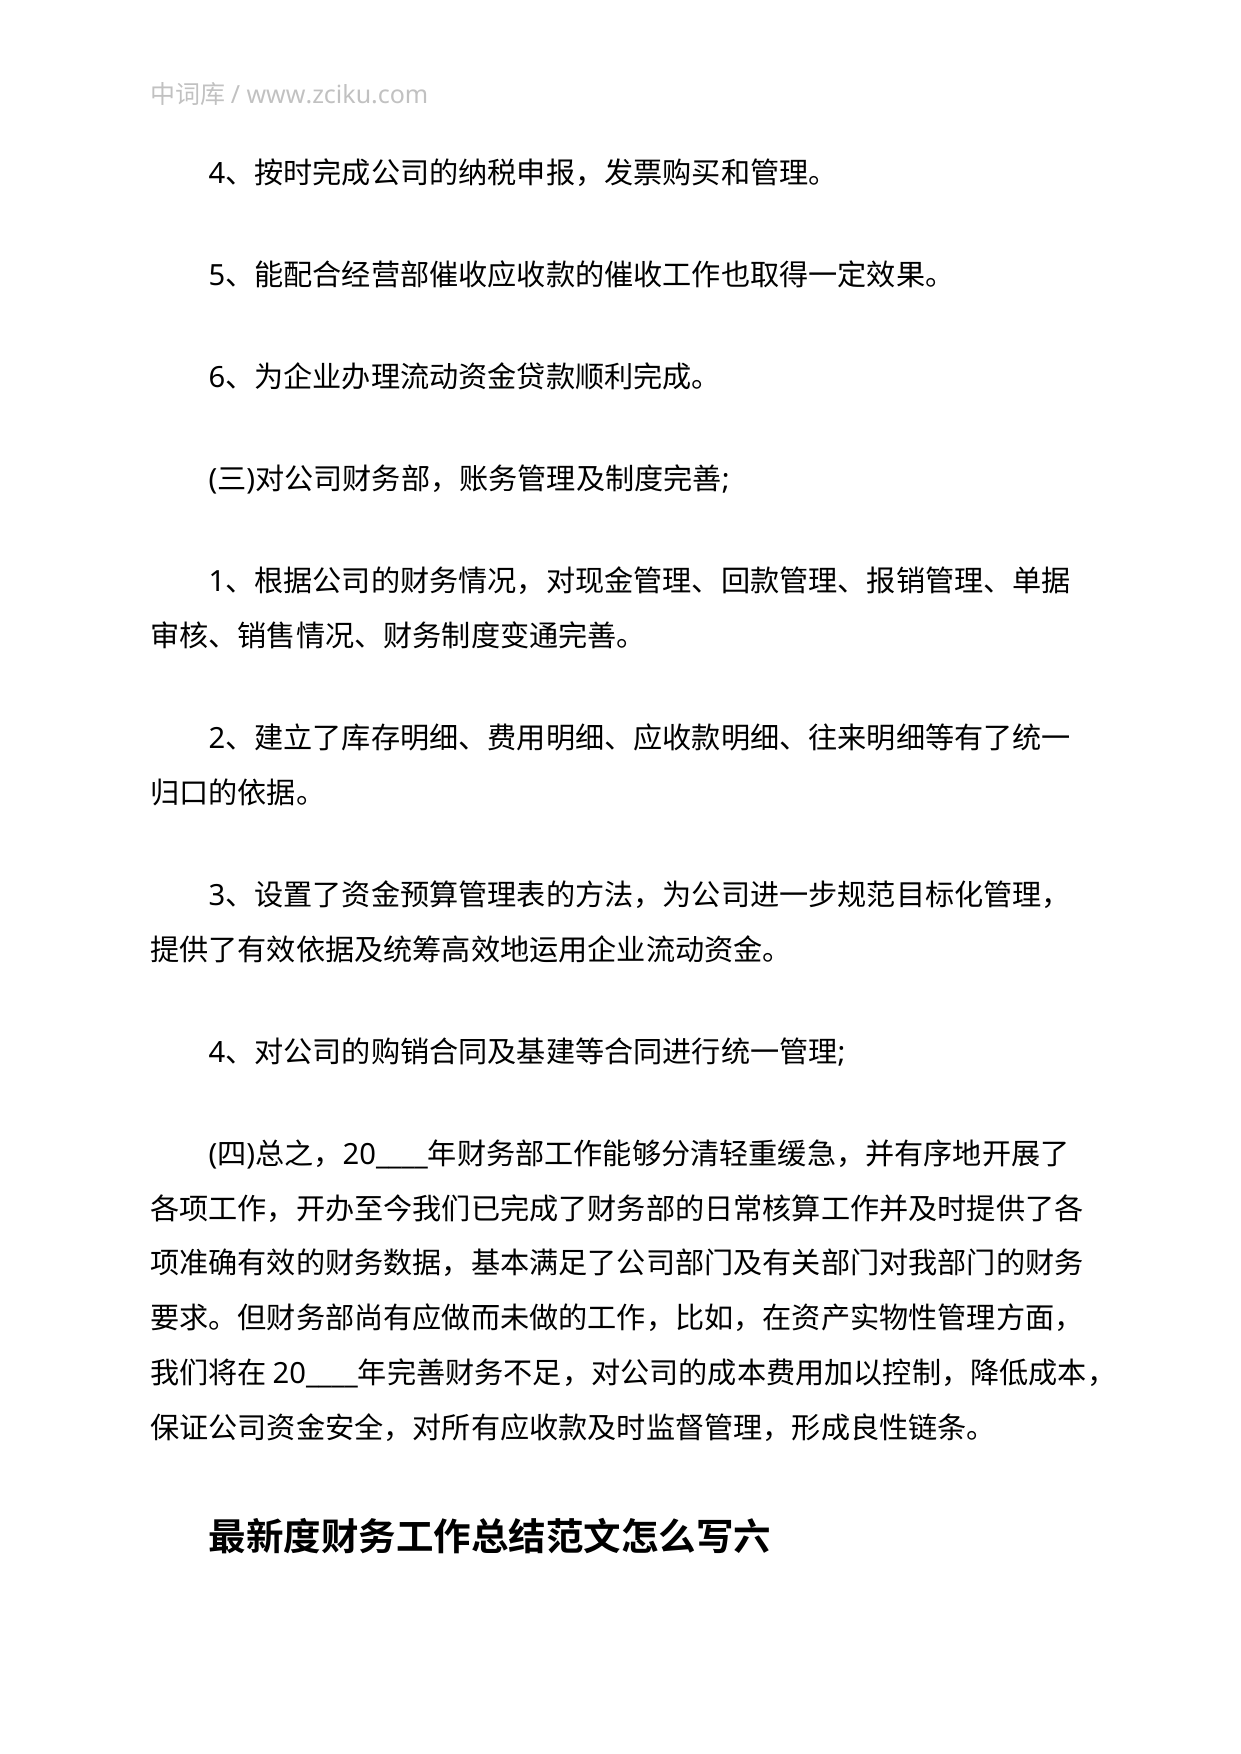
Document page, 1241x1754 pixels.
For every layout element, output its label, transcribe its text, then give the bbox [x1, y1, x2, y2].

text 3、设置了资金预算管理表的方法，为公司进一步规范目标化管理，提供了有效依据及统筹高效地运用企业流动资金。 [150, 871, 1090, 969]
text 6、为企业办理流动资金贷款顺利完成。 [150, 354, 1090, 396]
text 5、能配合经营部催收应收款的催收工作也取得一定效果。 [150, 252, 1090, 294]
text 4、按时完成公司的纳税申报，发票购买和管理。 [150, 150, 1090, 192]
text 4、对公司的购销合同及基建等合同进行统一管理; [150, 1028, 1090, 1071]
text 1、根据公司的财务情况，对现金管理、回款管理、报销管理、单据审核、销售情况、财务制度变通完善。 [150, 558, 1090, 655]
text (三)对公司财务部，账务管理及制度完善; [150, 456, 1090, 498]
text 2、建立了库存明细、费用明细、应收款明细、往来明细等有了统一归口的依据。 [150, 715, 1090, 812]
text (四)总之，20____年财务部工作能够分清轻重缓急，并有序地开展了各项工作，开办至今我们已完成了财务部的日常核算工作并及时提供了各项准确有效的财务数据，基本满足了公司部门及有关部门对我部门的财务要求。但财务部尚有应做而未做的工作，比如，在资产实物性管理方面，我们将在20____年完善财务不足，对公司的成本费用加以控制，降低成本，保证公司资金安全，对所有应收款及时监督管理，形成良性链条。 [150, 1130, 1090, 1447]
text 最新度财务工作总结范文怎么写六 [150, 1507, 1090, 1561]
